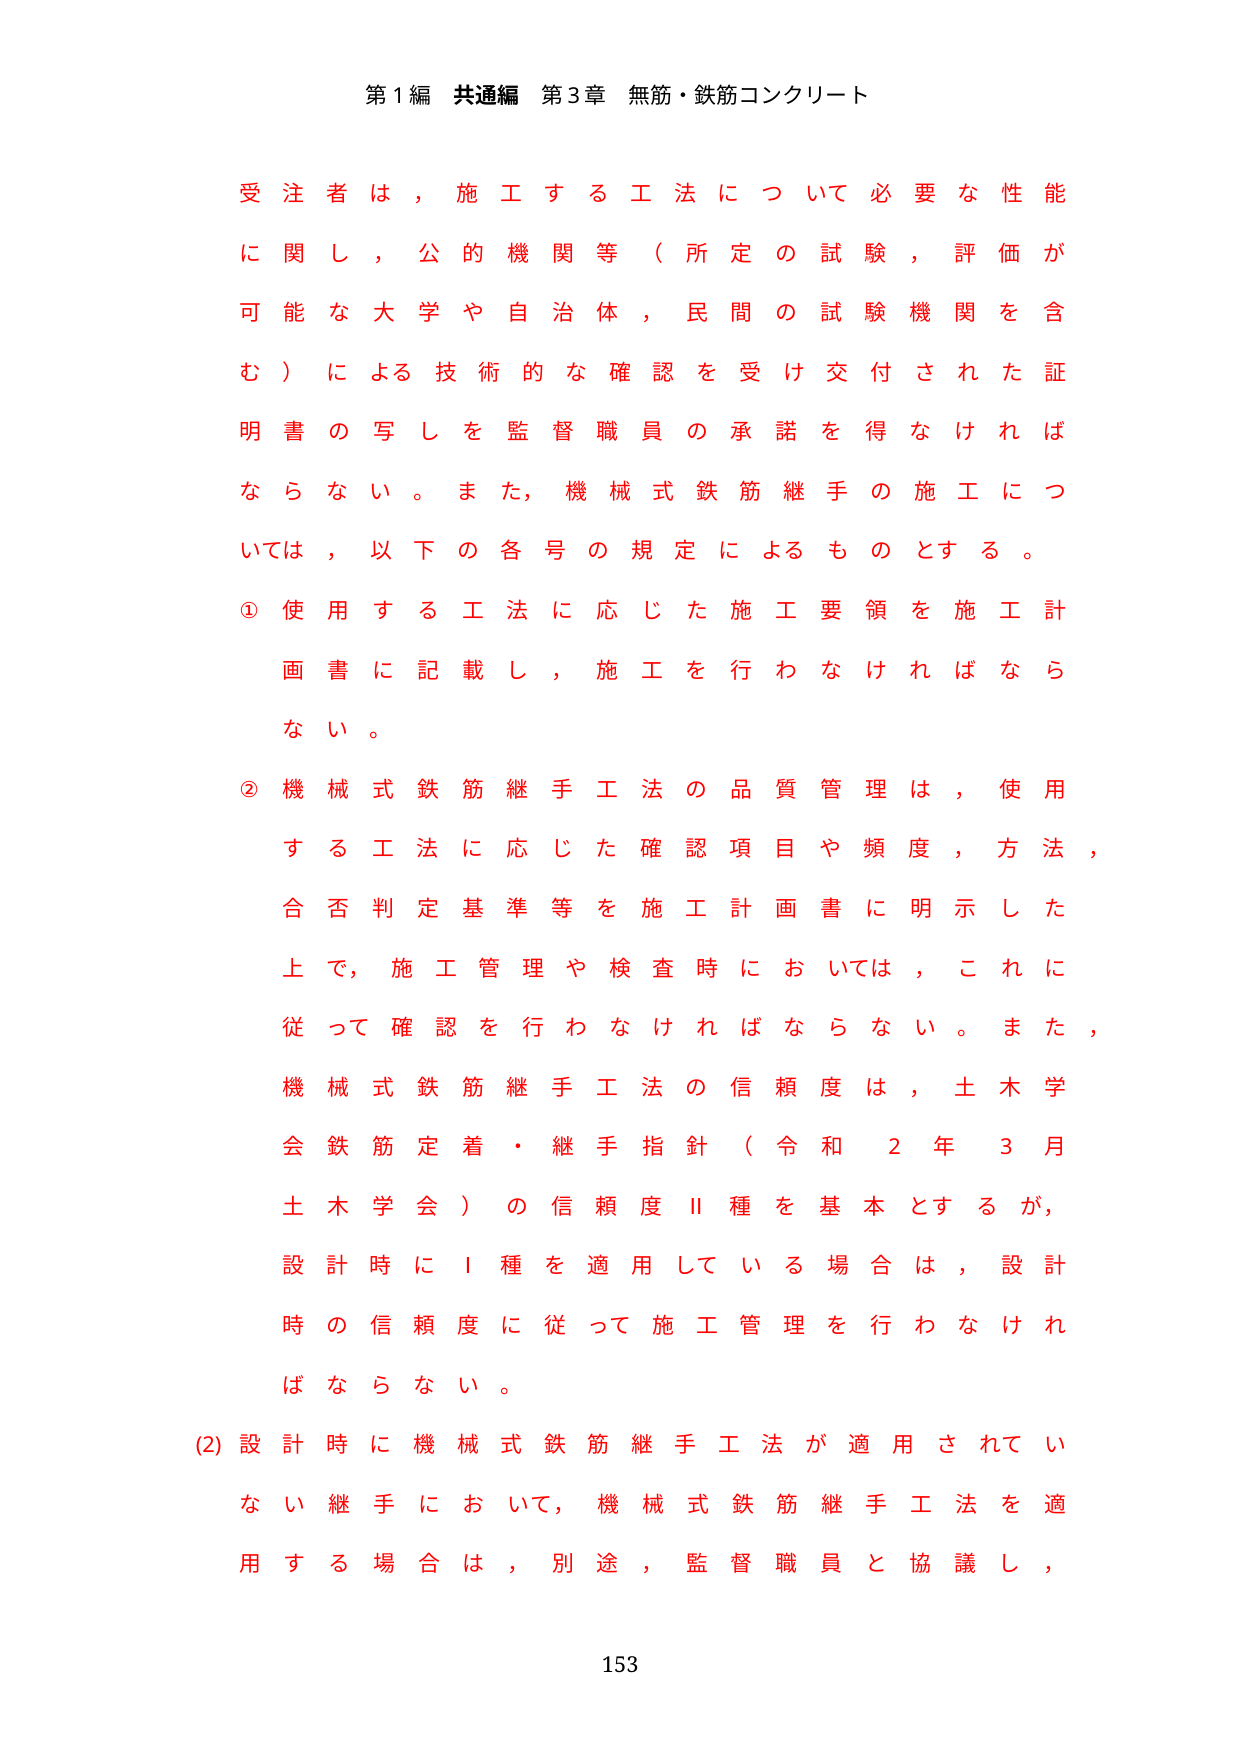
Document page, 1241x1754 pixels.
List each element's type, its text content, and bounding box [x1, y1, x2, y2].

list 使用する工法に応じた施工要領を施工計画書に記載し，施工を行わなければならない。 [229, 579, 1088, 758]
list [185, 1413, 1088, 1592]
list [185, 162, 1088, 579]
list 機械式鉄筋継手工法の品質管理は，使用する工法に応じた確認項目や頻度，方法，合否判定基準等を施工計画書に明示した上で，施工管理や検査時においては，これに従って確認を行わなければならない。また，機械式鉄筋継手工法の信頼度は，土木学会鉄筋定着・継手指針（令和2年3月土木学会）の信頼度Ⅱ種を基本とするが，設計時にⅠ種を適用している場合は，設計時の信頼度に従って施工管理を行わなければならない。 [229, 758, 1088, 1413]
